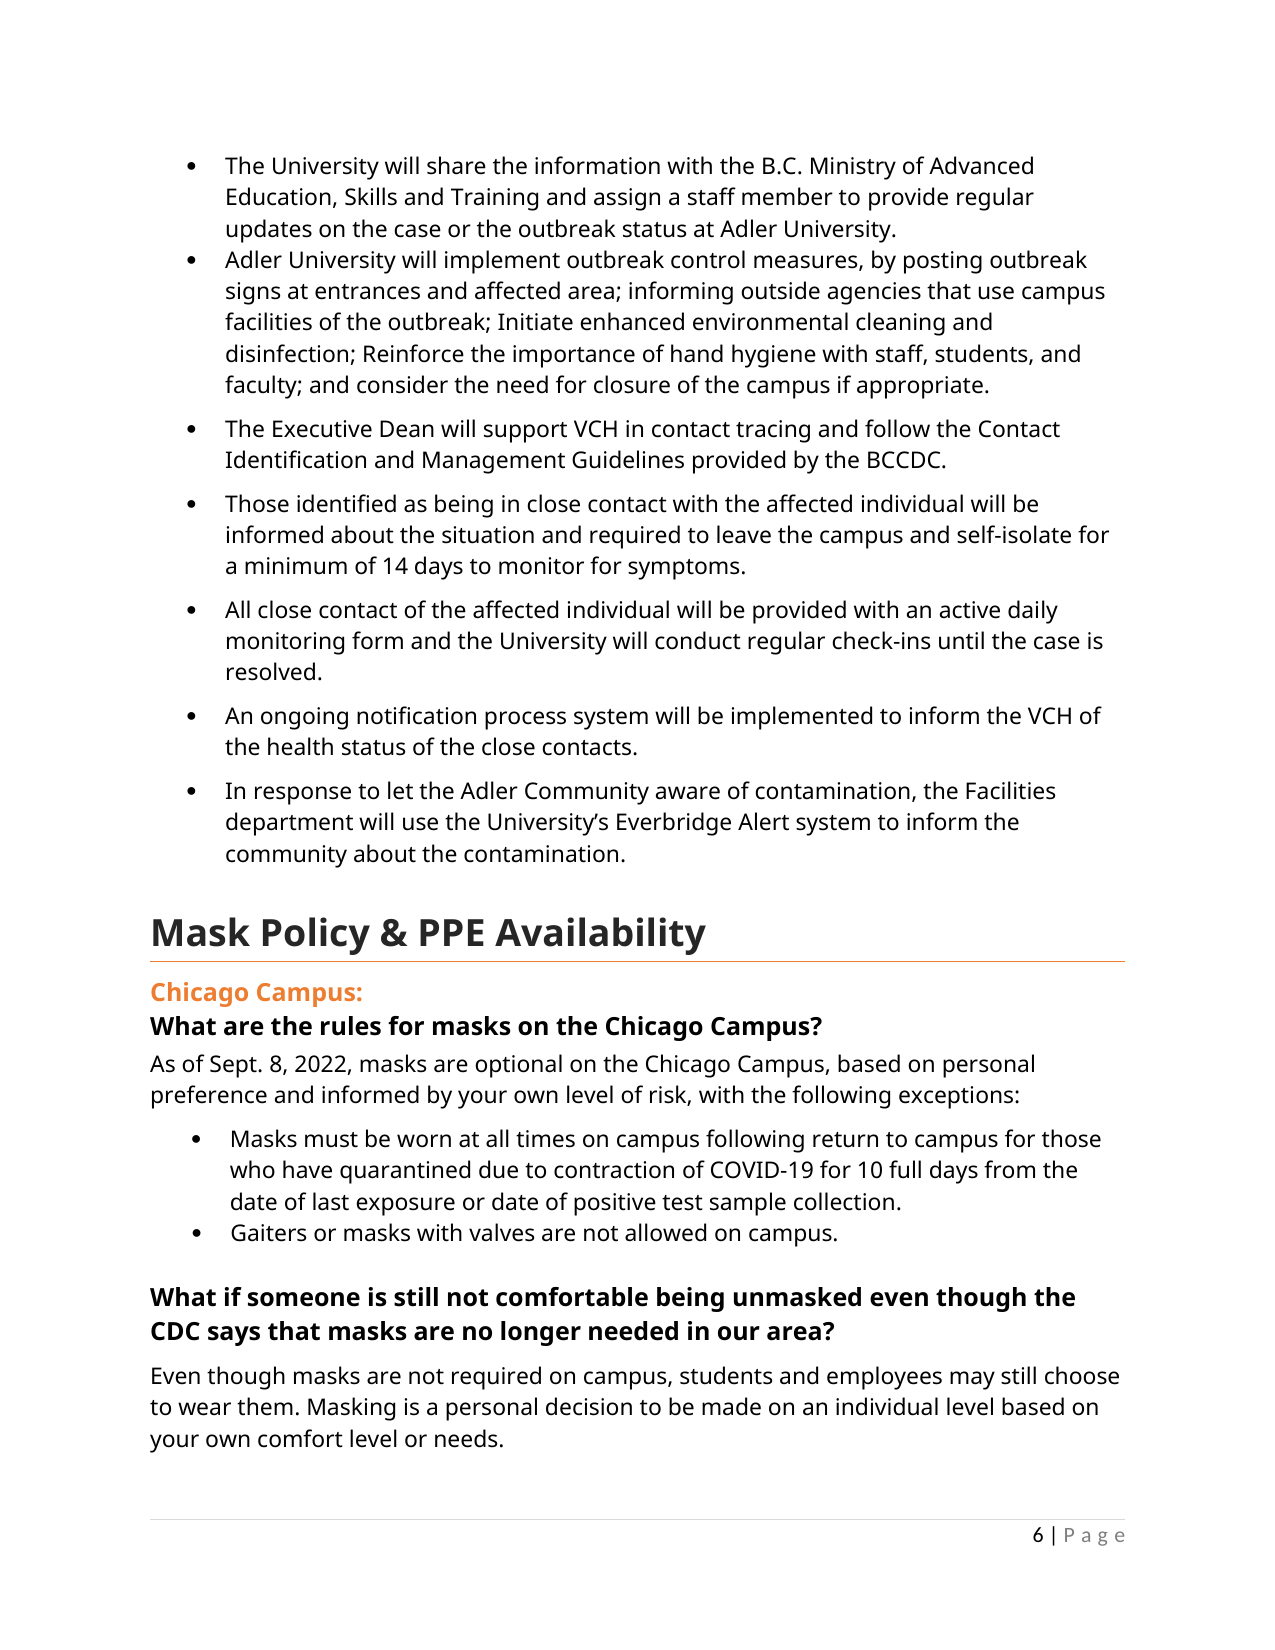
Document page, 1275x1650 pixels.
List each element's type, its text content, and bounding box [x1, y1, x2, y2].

subtitle Chicago Campus: [150, 975, 1125, 1009]
list Gaiters or masks with valves are not allowed on campus. [193, 1217, 1125, 1248]
text As of Sept. 8, 2022, masks are optional on the Chicago Campus, based on personal preference and informed by your own level of risk, with the following exceptions: [150, 1048, 1125, 1111]
list All close contact of the affected individual will be provided with an active daily monitoring form and the University will conduct regular check-ins until the case is resolved. [187, 594, 1125, 687]
list The Executive Dean will support VCH in contact tracing and follow the Contact Identification and Management Guidelines provided by the BCCDC. [187, 412, 1125, 475]
text Even though masks are not required on campus, students and employees may still choose to wear them. Masking is a personal decision to be made on an individual level based on your own comfort level or needs. [150, 1360, 1125, 1454]
subtitle Mask Policy & PPE Availability [150, 906, 1125, 961]
list In response to let the Adler Community aware of contamination, the Facilities department will use the University’s Everbridge Alert system to inform the community about the contamination. [187, 775, 1125, 869]
list An ongoing notification process system will be implemented to inform the VCH of the health status of the close contacts. [187, 700, 1125, 762]
list Masks must be worn at all times on campus following return to campus for those who have quarantined due to contraction of COVID-19 for 10 full days from the date of last exposure or date of positive test sample collection. [192, 1123, 1125, 1217]
text What are the rules for masks on the Chicago Campus? [150, 1009, 1125, 1043]
list Adler University will implement outbreak control measures, by posting outbreak signs at entrances and affected area; informing outside agencies that use campus facilities of the outbreak; Initiate enhanced environmental cleaning and disinfection; Reinforce the importance of hand hygiene with staff, students, and faculty; and consider the need for closure of the campus if appropriate. [187, 244, 1125, 400]
text What if someone is still not comfortable being unmasked even though the CDC says that masks are no longer needed in our area? [150, 1279, 1125, 1348]
list The University will share the information with the B.C. Ministry of Advanced Education, Skills and Training and assign a staff member to provide regular updates on the case or the outbreak status at Adler University. [187, 150, 1125, 244]
list Those identified as being in close contact with the affected individual will be informed about the situation and required to leave the campus and self-isolate for a minimum of 14 days to monitor for symptoms. [187, 487, 1125, 581]
